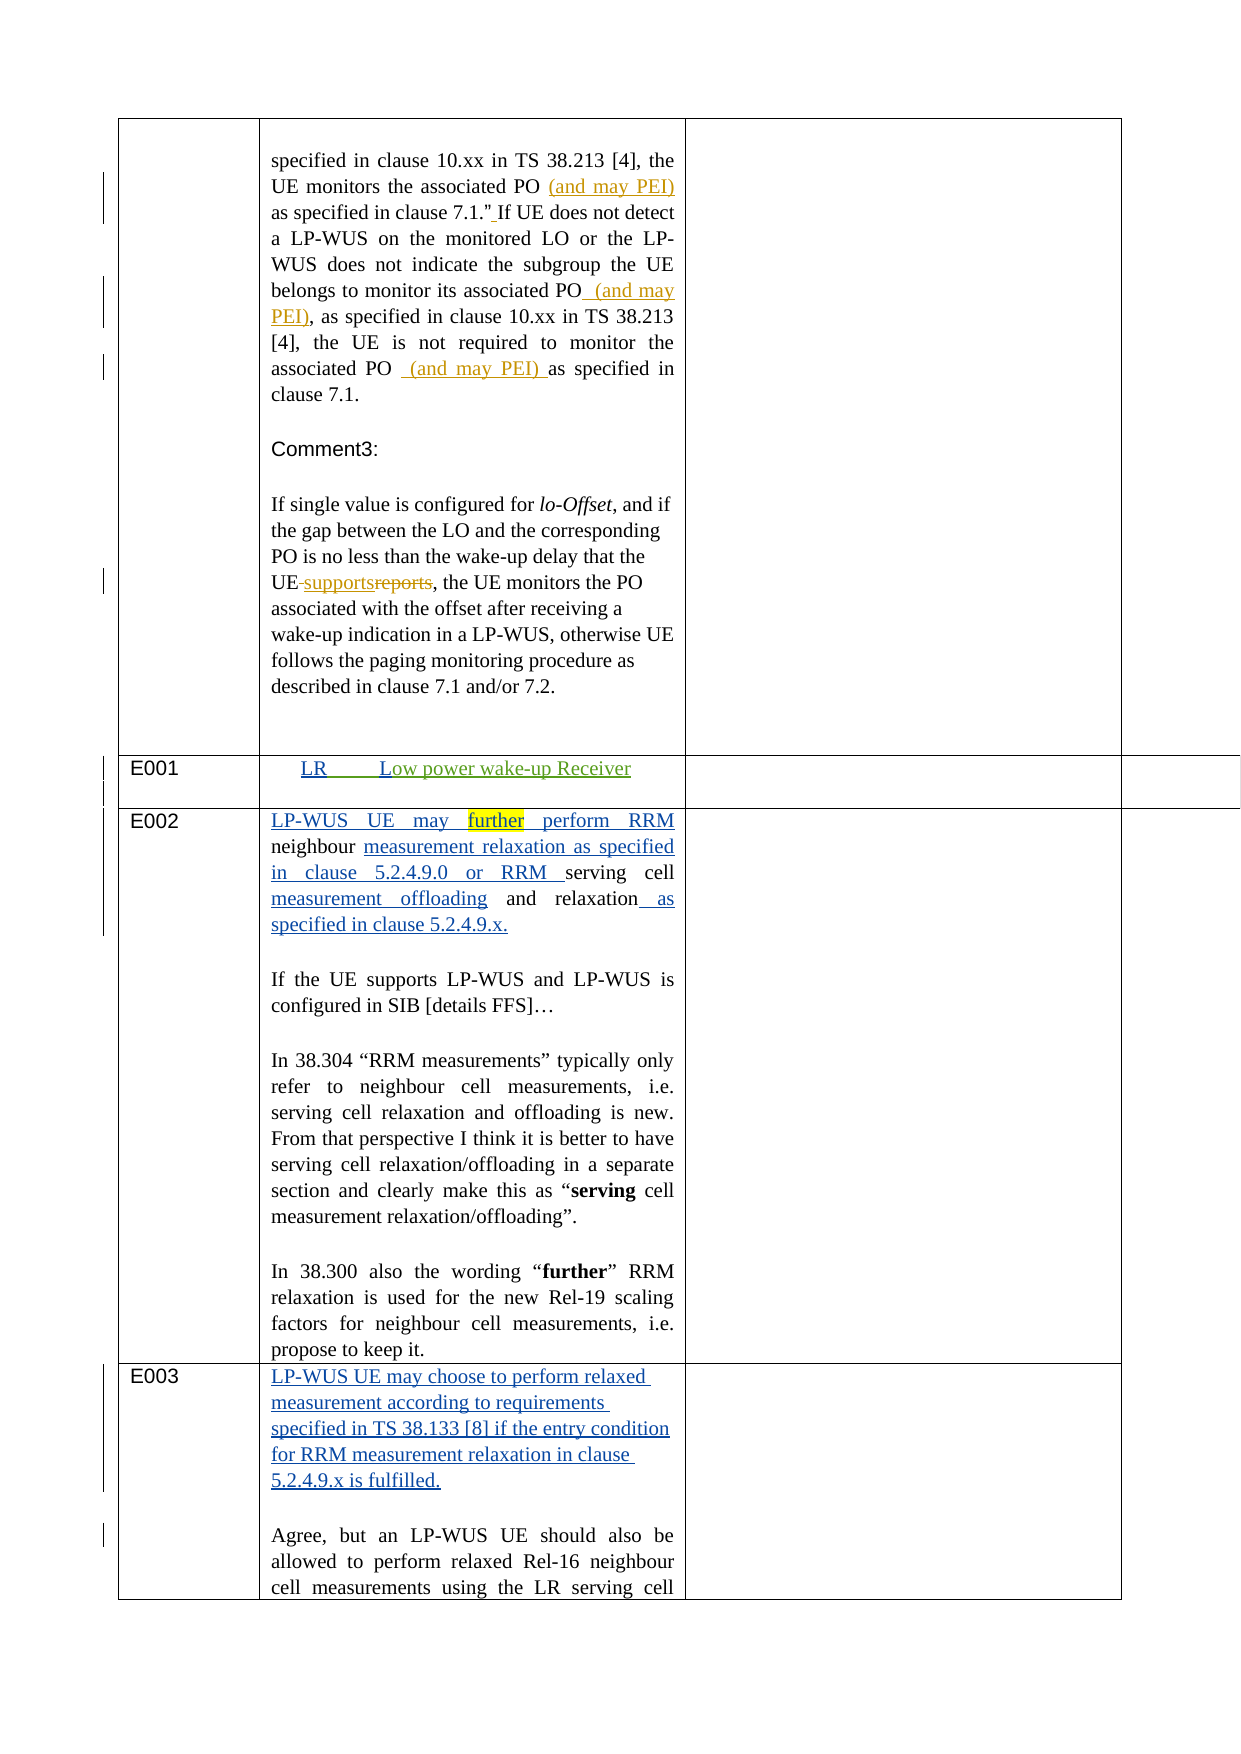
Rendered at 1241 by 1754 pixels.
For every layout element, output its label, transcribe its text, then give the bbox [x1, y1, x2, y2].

table_cell [686, 756, 1121, 807]
table_cell E001 [119, 756, 259, 807]
table_cell neighbour serving cell and relaxation If the UE supports LP-WUS and LP-WUS is configured in SIB [details FFS]… In 38.304 “RRM measurements” typically only refer to neighbour cell measurements, i.e. serving cell relaxation and offloading is new. From that perspective I think it is better to have serving cell relaxation/offloading in a separate section and clearly make this as “serving cell measurement relaxation/offloading”. In 38.300 also the wording “further” RRM relaxation is used for the new Rel-19 scaling factors for neighbour cell measurements, i.e. propose to keep it. [260, 809, 685, 1363]
table_cell [260, 756, 685, 807]
table_cell [686, 809, 1121, 1363]
table_cell [119, 119, 259, 754]
table_cell [686, 1364, 1121, 1599]
table_cell E003 [119, 1364, 259, 1599]
table_cell [1122, 756, 1240, 807]
table_cell [686, 119, 1121, 754]
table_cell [260, 119, 685, 754]
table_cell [260, 1364, 685, 1599]
table_cell E002 [119, 809, 259, 1363]
